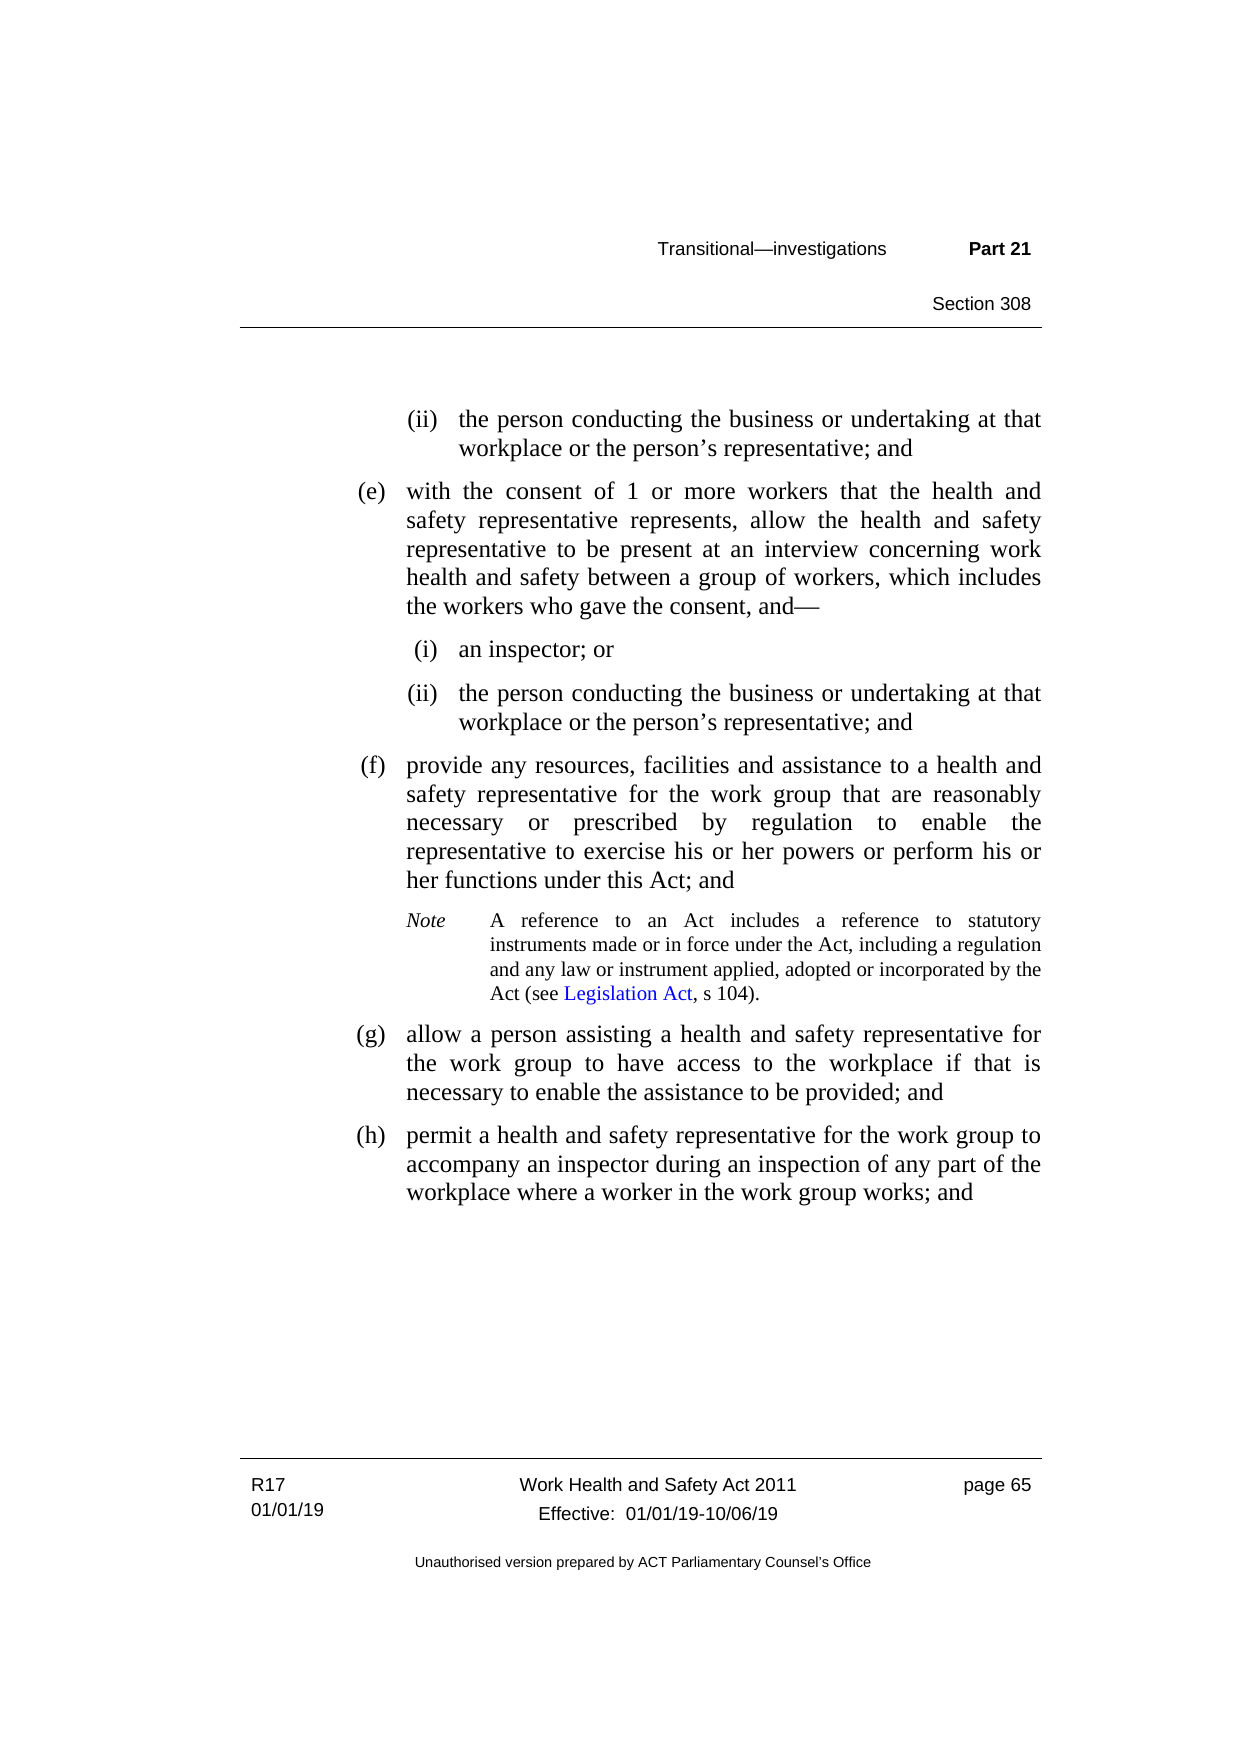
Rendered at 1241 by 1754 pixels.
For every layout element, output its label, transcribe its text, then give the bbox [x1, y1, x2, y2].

text (i) an inspector; or [239, 634, 1042, 663]
text (g) allow a person assisting a health and safety representative for the work group to have access to the workplace if that is necessary to enable the assistance to be provided; and [239, 1019, 1042, 1105]
text (h) permit a health and safety representative for the work group to accompany an inspector during an inspection of any part of the workplace where a worker in the work group works; and [239, 1120, 1042, 1206]
text (ii) the person conducting the business or undertaking at that workplace or the person’s representative; and [239, 678, 1042, 735]
text (e) with the consent of 1 or more workers that the health and safety representative represents, allow the health and safety representative to be present at an interview concerning work health and safety between a group of workers, which includes the workers who gave the consent, and— [239, 476, 1042, 620]
text Note A reference to an Act includes a reference to statutory instruments made or in force under the Act, including a regulation and any law or instrument applied, adopted or incorporated by the Act (see Legislation Act, s 104). [406, 908, 1042, 1004]
text (ii) the person conducting the business or undertaking at that workplace or the person’s representative; and [239, 404, 1042, 462]
text (f) provide any resources, facilities and assistance to a health and safety representative for the work group that are reasonably necessary or prescribed by regulation to enable the representative to exercise his or her powers or perform his or her functions under this Act; and [239, 750, 1042, 894]
